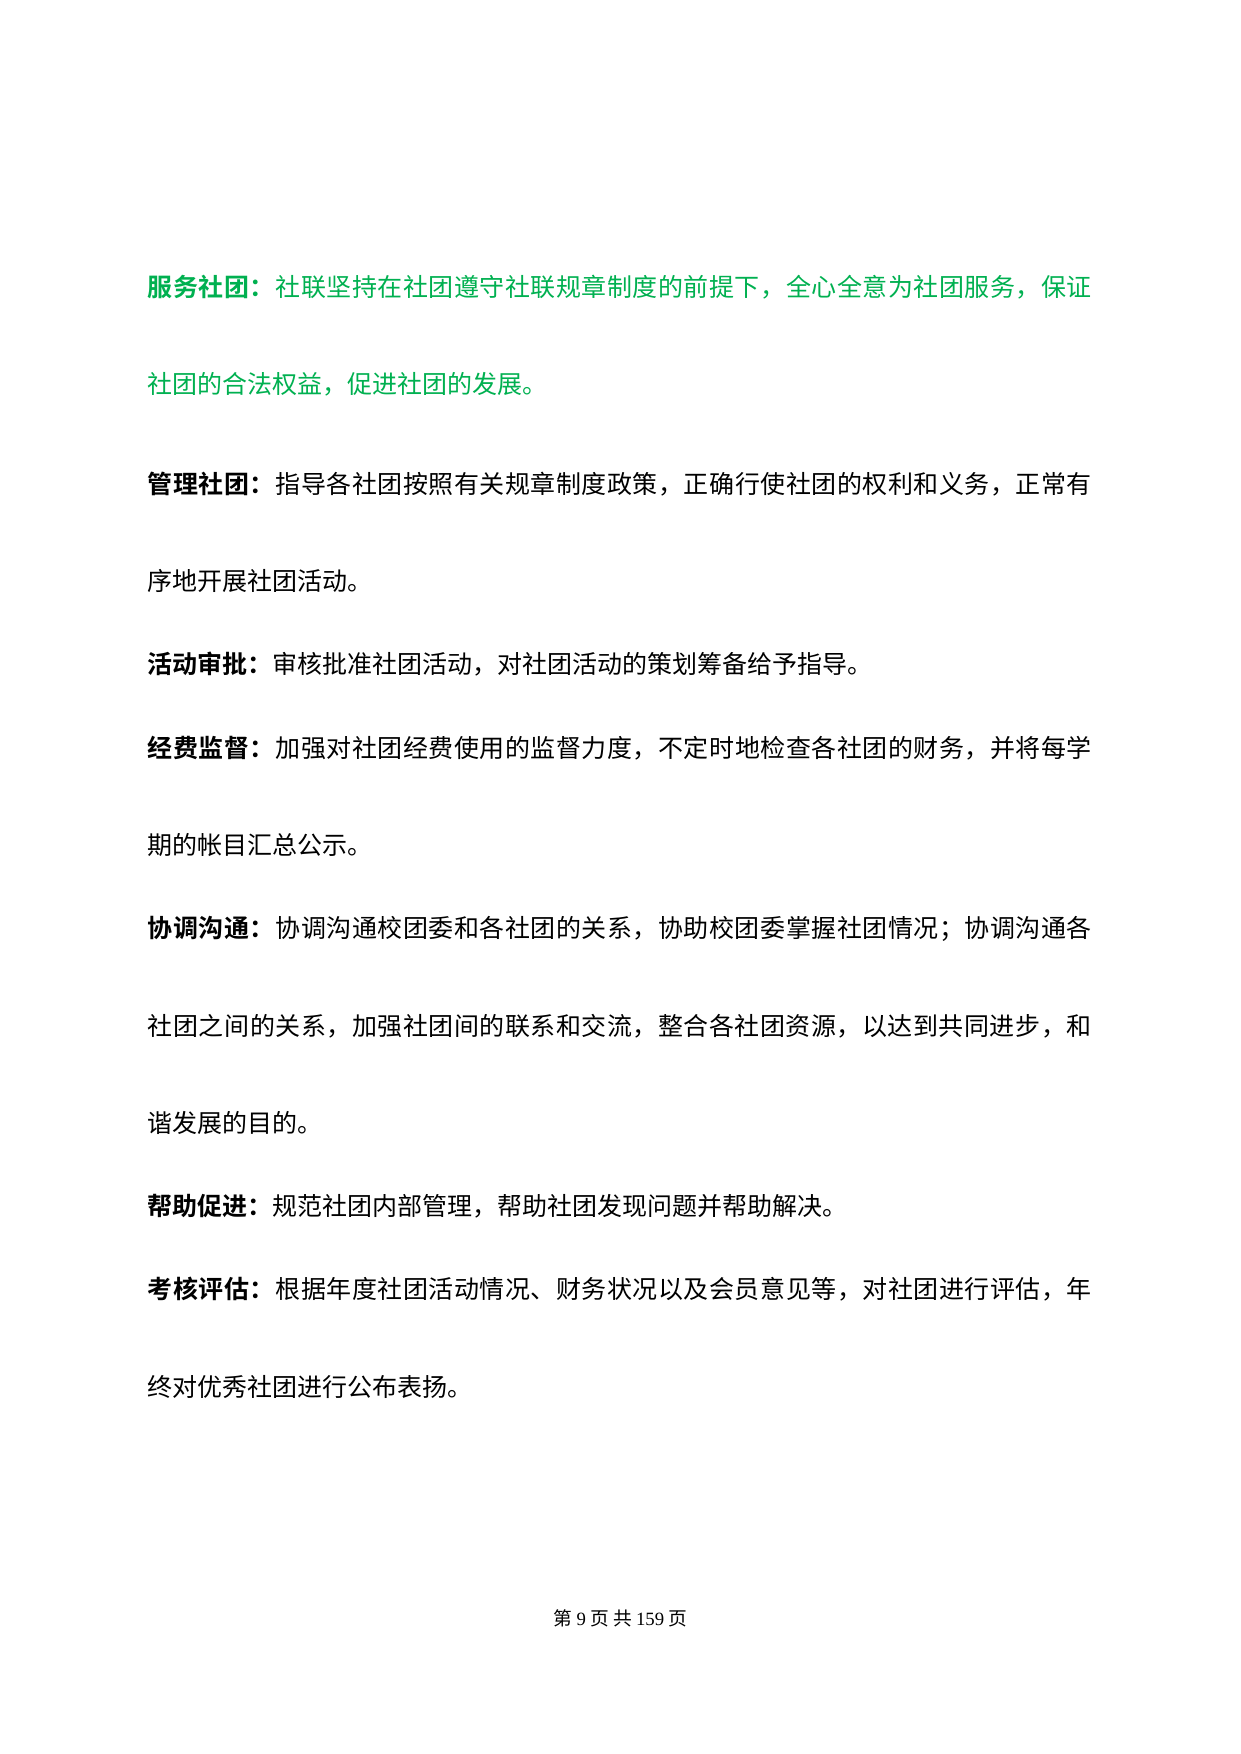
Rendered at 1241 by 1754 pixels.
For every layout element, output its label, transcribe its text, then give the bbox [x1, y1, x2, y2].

text 协调沟通：协调沟通校团委和各社团的关系，协助校团委掌握社团情况；协调沟通各社团之间的关系，加强社团间的联系和交流，整合各社团资源，以达到共同进步，和谐发展的目的。 [148, 894, 1092, 1154]
text 管理社团：指导各社团按照有关规章制度政策，正确行使社团的权利和义务，正常有序地开展社团活动。 [148, 450, 1092, 612]
text 帮助促进：规范社团内部管理，帮助社团发现问题并帮助解决。 [148, 1172, 1092, 1237]
text 考核评估：根据年度社团活动情况、财务状况以及会员意见等，对社团进行评估，年终对优秀社团进行公布表扬。 [148, 1256, 1092, 1418]
text 活动审批：审核批准社团活动，对社团活动的策划筹备给予指导。 [148, 631, 1092, 696]
text 服务社团：社联坚持在社团遵守社联规章制度的前提下，全心全意为社团服务，保证社团的合法权益，促进社团的发展。 [148, 253, 1092, 416]
text 经费监督：加强对社团经费使用的监督力度，不定时地检查各社团的财务，并将每学期的帐目汇总公示。 [148, 714, 1092, 876]
